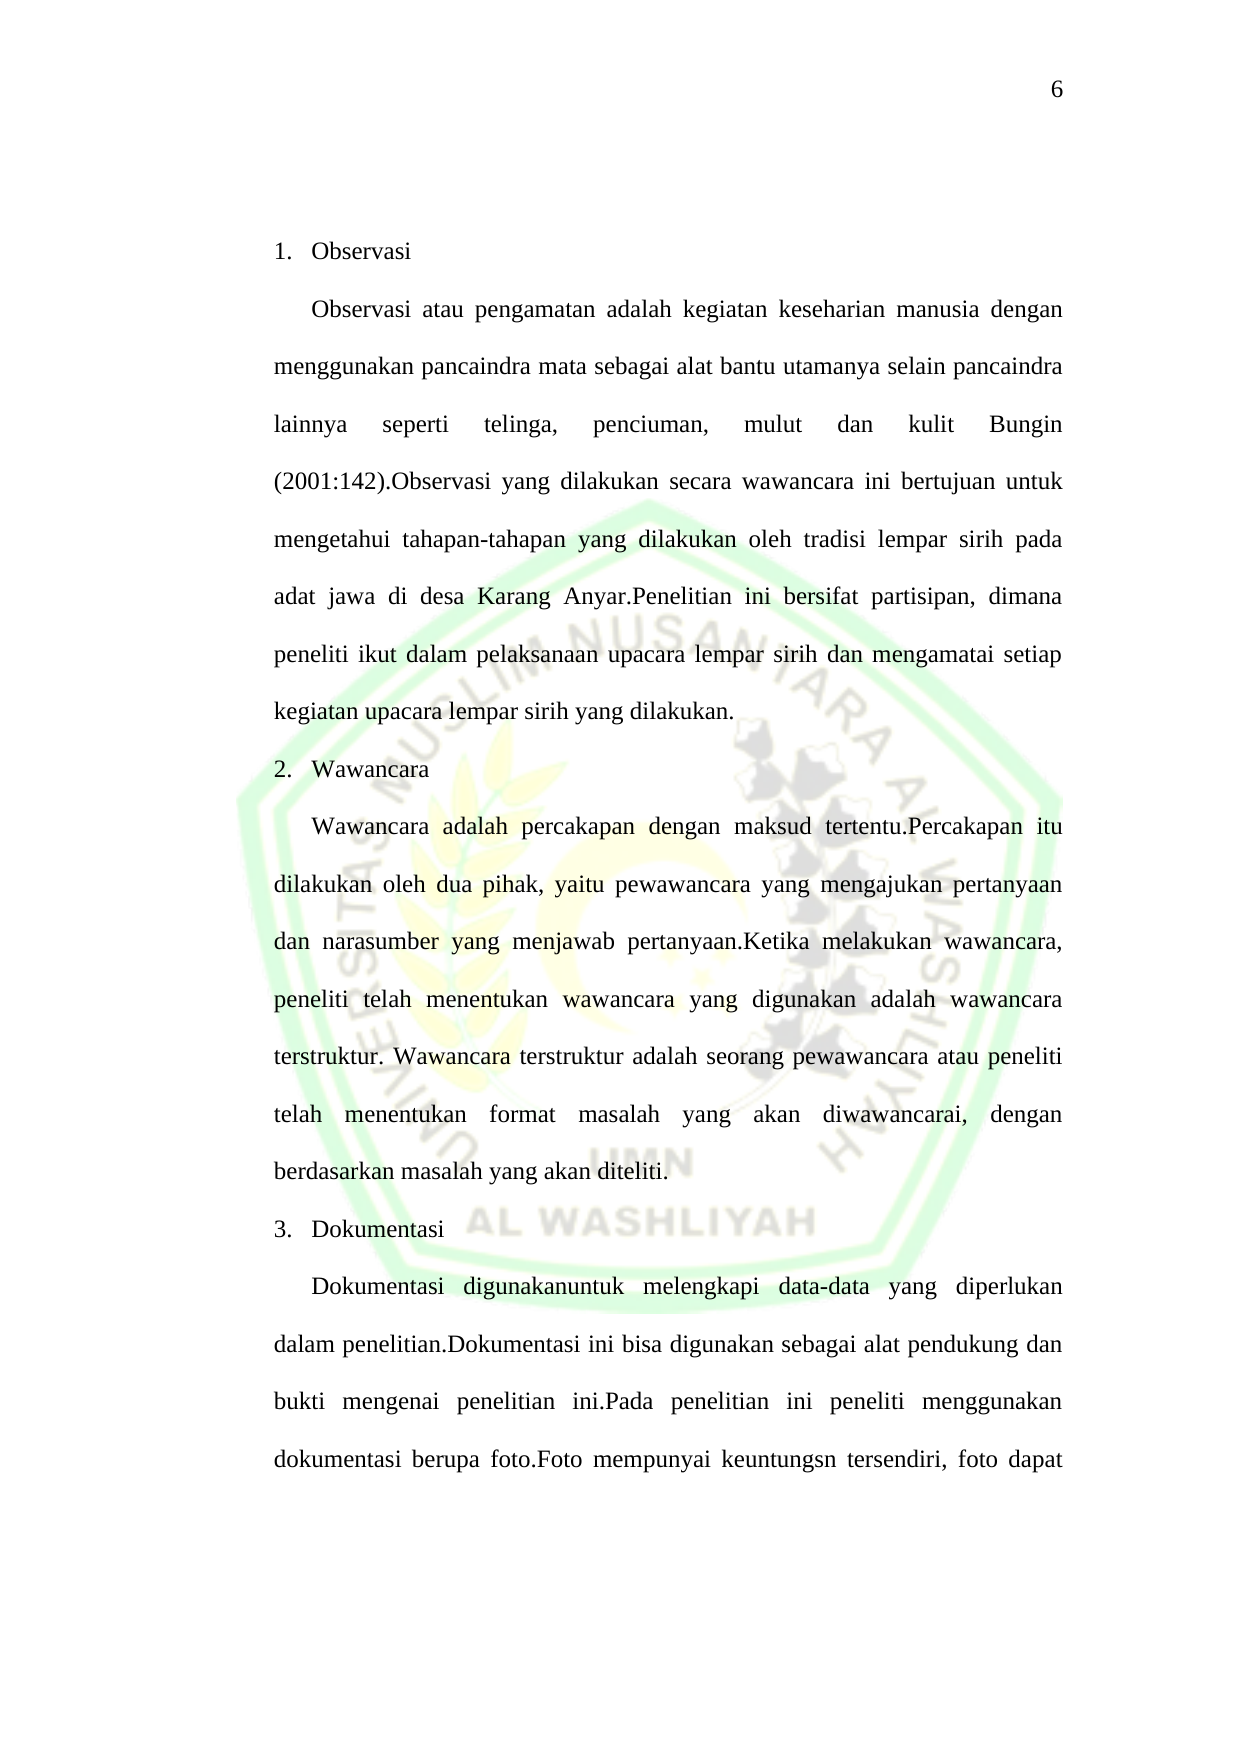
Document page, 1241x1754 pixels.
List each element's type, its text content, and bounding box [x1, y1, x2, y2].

list Dokumentasi [274, 1214, 1063, 1242]
text Wawancara adalah percakapan dengan maksud tertentu.Percakapan itu dilakukan oleh dua pihak, yaitu pewawancara yang mengajukan pertanyaan dan narasumber yang menjawab pertanyaan.Ketika melakukan wawancara, peneliti telah menentukan wawancara yang digunakan adalah wawancara terstruktur. Wawancara terstruktur adalah seorang pewawancara atau peneliti telah menentukan format masalah yang akan diwawancarai, dengan berdasarkan masalah yang akan diteliti. [274, 811, 1063, 1185]
list Wawancara [274, 754, 1063, 782]
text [274, 1271, 1063, 1472]
text Observasi atau pengamatan adalah kegiatan keseharian manusia dengan menggunakan pancaindra mata sebagai alat bantu utamanya selain pancaindra lainnya seperti telinga, penciuman, mulut dan kulit Bungin (2001:142).Observasi yang dilakukan secara wawancara ini bertujuan untuk mengetahui tahapan-tahapan yang dilakukan oleh tradisi lempar sirih pada adat jawa di desa Karang Anyar.Penelitian ini bersifat partisipan, dimana peneliti ikut dalam pelaksanaan upacara lempar sirih dan mengamatai setiap kegiatan upacara lempar sirih yang dilakukan. [274, 294, 1063, 725]
list Observasi [274, 236, 1063, 265]
